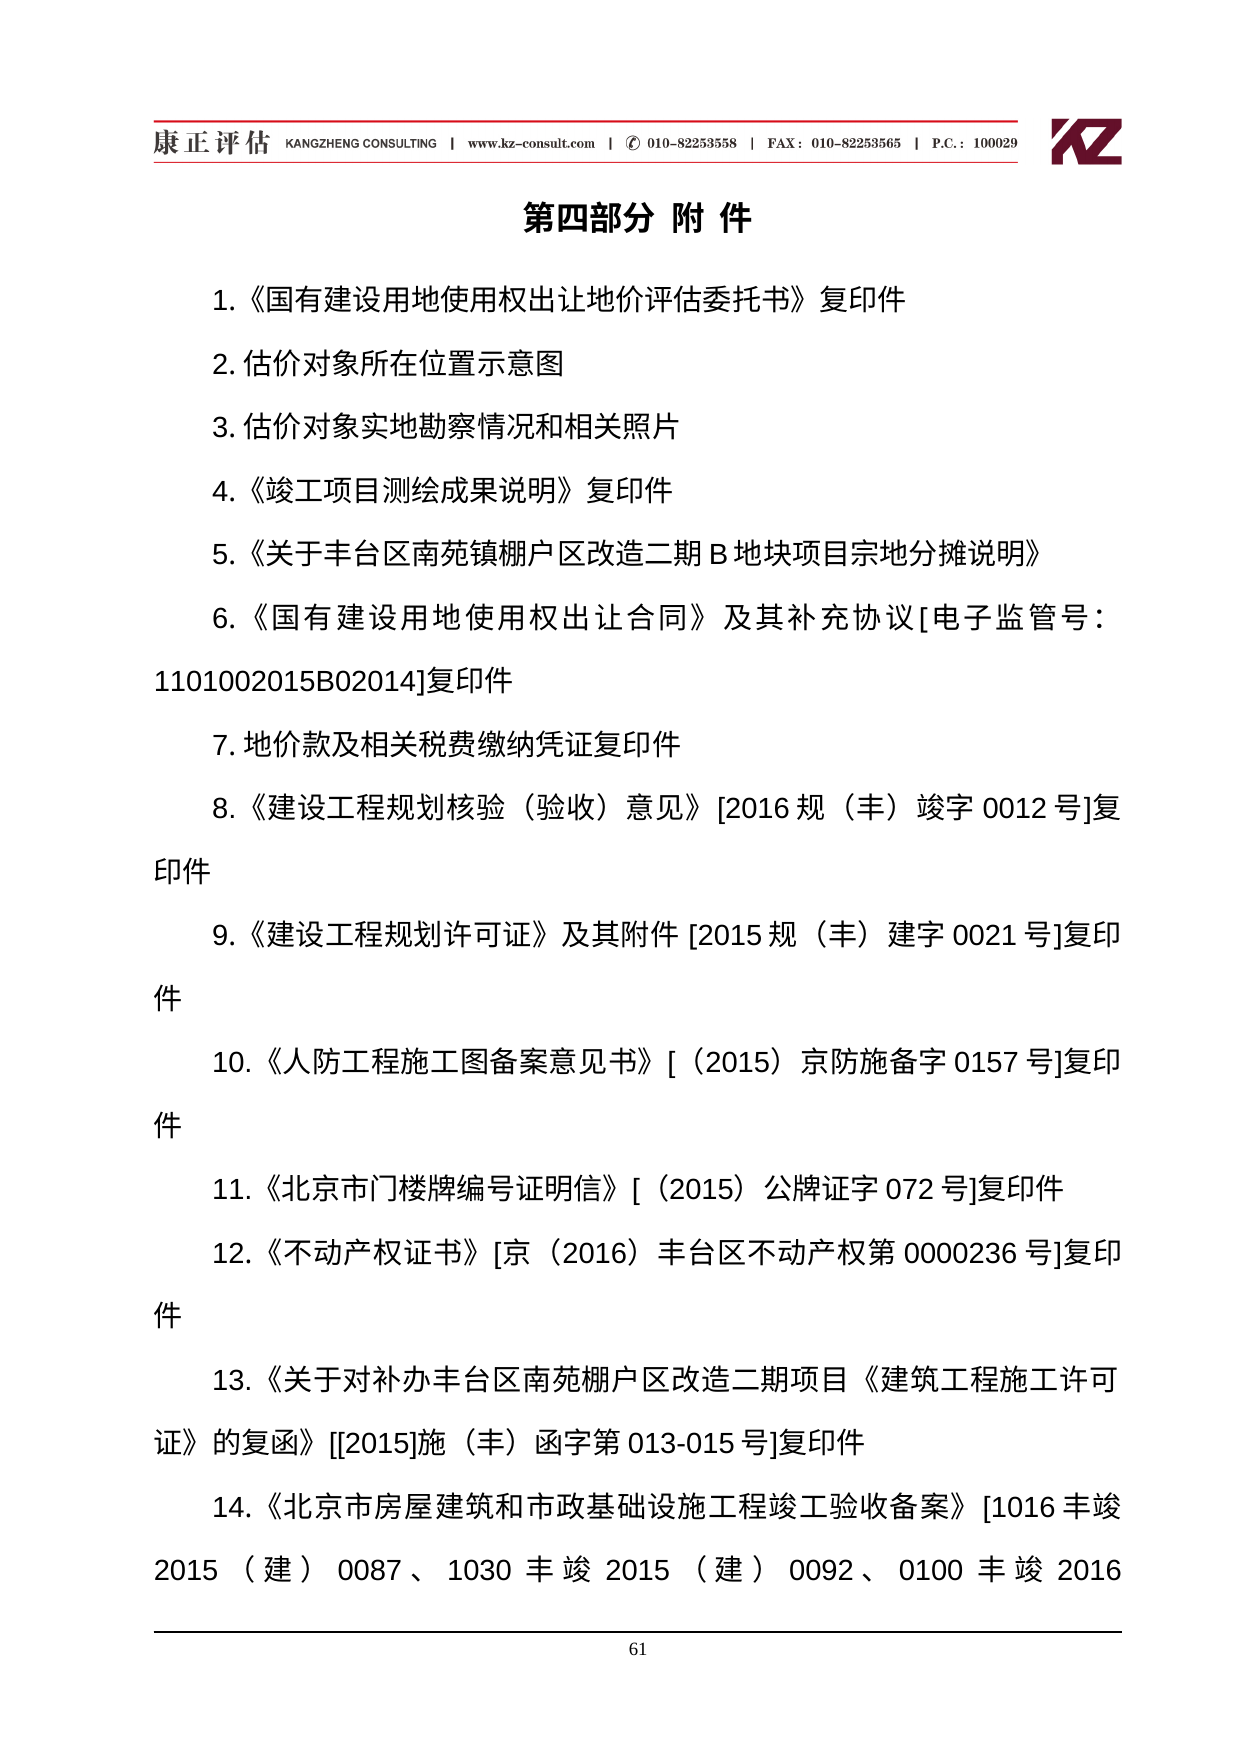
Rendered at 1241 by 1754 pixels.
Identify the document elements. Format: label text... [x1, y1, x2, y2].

text 13.《关于对补办丰台区南苑棚户区改造二期项目《建筑工程施工许可证》的复函》[[2015]施（丰）函字第013-015号]复印件 [153, 1356, 1122, 1462]
text 5.《关于丰台区南苑镇棚户区改造二期B地块项目宗地分摊说明》 [153, 531, 1122, 573]
text 11.《北京市门楼牌编号证明信》[（2015）公牌证字072号]复印件 [153, 1166, 1122, 1208]
text 第四部分 附 件 [153, 192, 1122, 240]
text 8.《建设工程规划核验（验收）意见》[2016规（丰）竣字0012号]复印件 [153, 785, 1122, 891]
text 1.《国有建设用地使用权出让地价评估委托书》复印件 [153, 277, 1122, 319]
text 9.《建设工程规划许可证》及其附件 [2015规（丰）建字0021号]复印件 [153, 912, 1122, 1018]
text 14.《北京市房屋建筑和市政基础设施工程竣工验收备案》[1016丰竣2015（建）0087、1030丰竣2015（建）0092、0100丰竣2016（建）0008号]复印件 [153, 1483, 1122, 1589]
text 12.《不动产权证书》[京（2016）丰台区不动产权第0000236号]复印件 [153, 1229, 1122, 1335]
text 7. 地价款及相关税费缴纳凭证复印件 [153, 722, 1122, 764]
text 2. 估价对象所在位置示意图 [153, 340, 1122, 383]
text 6.《国有建设用地使用权出让合同》及其补充协议[电子监管号：1101002015B02014]复印件 [153, 594, 1122, 700]
picture [153, 118, 1122, 165]
text 10.《人防工程施工图备案意见书》[（2015）京防施备字0157号]复印件 [153, 1039, 1122, 1145]
text 4.《竣工项目测绘成果说明》复印件 [153, 467, 1122, 510]
text 3. 估价对象实地勘察情况和相关照片 [153, 404, 1122, 446]
